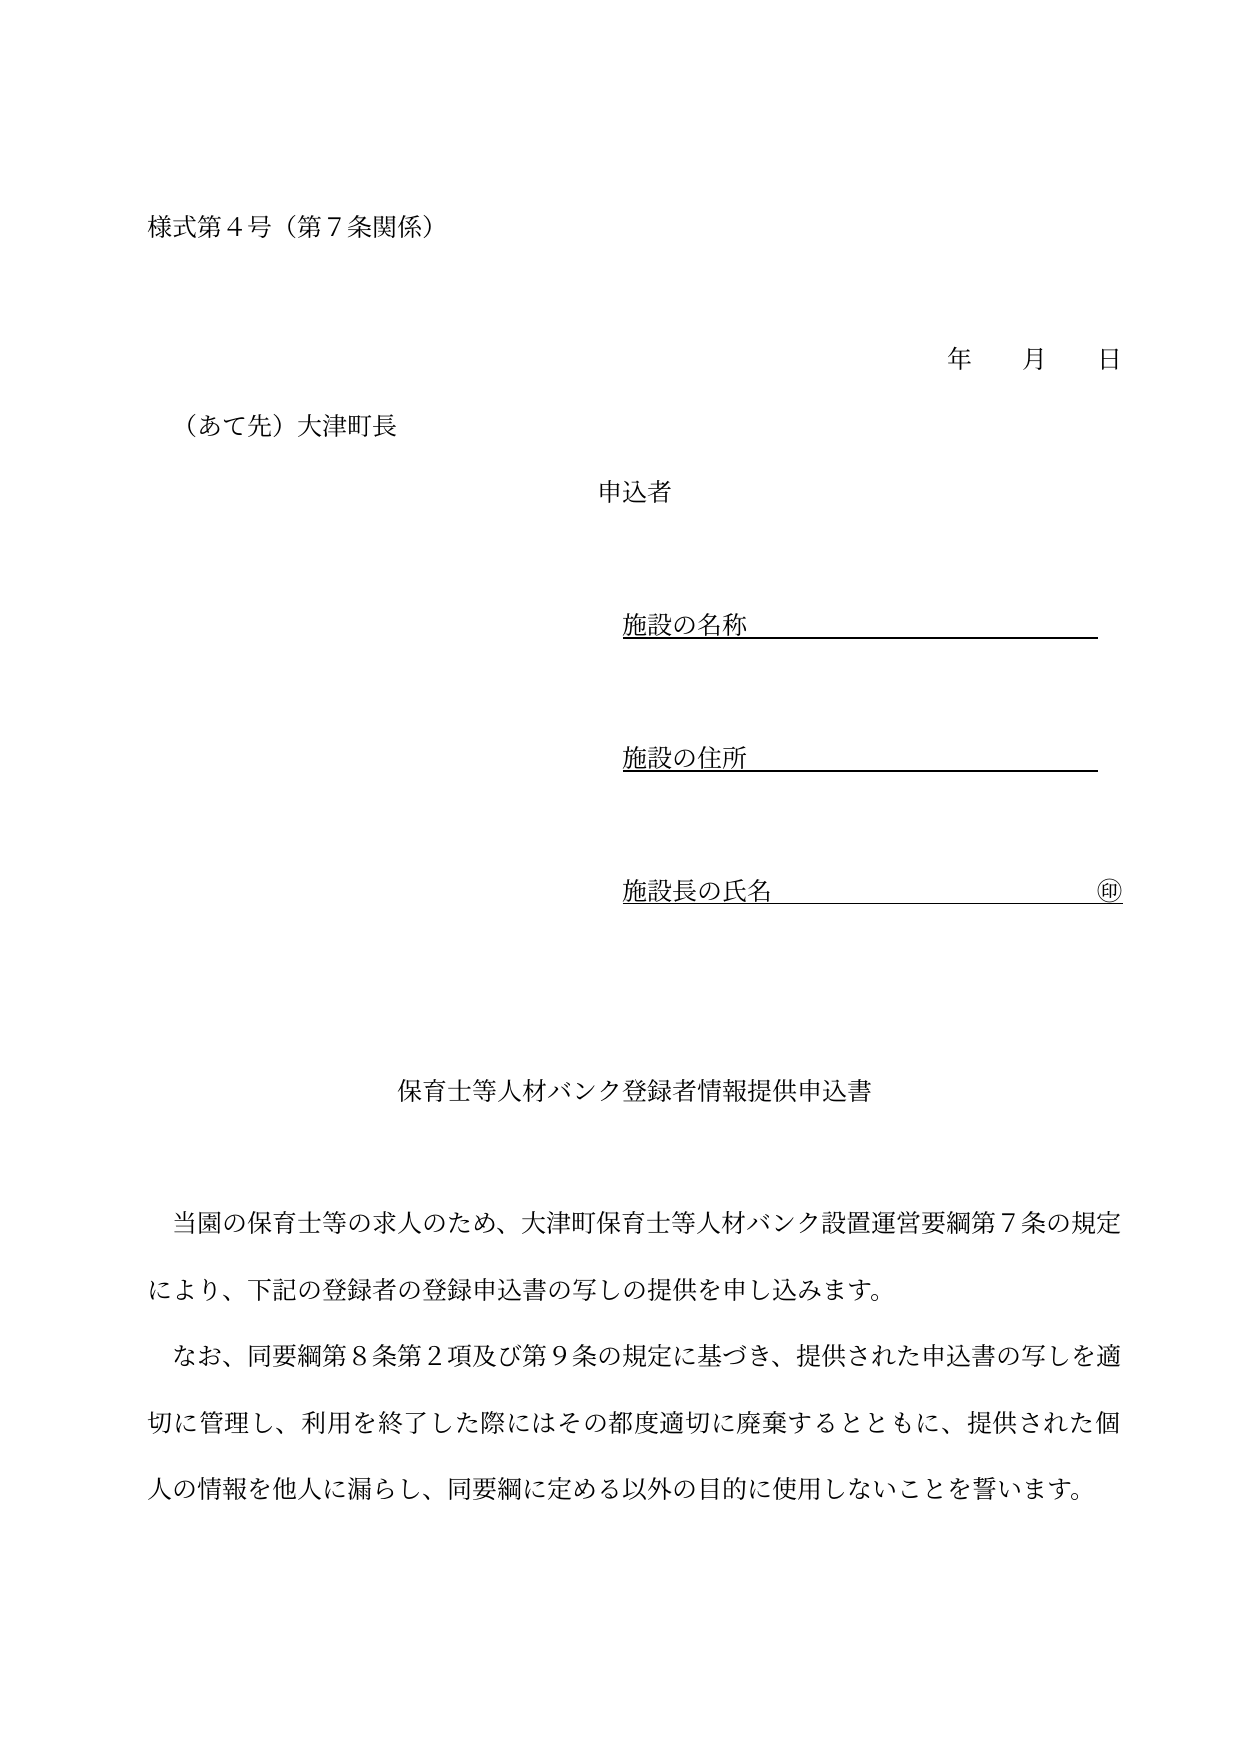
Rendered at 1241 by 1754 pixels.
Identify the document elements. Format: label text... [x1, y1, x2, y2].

text 年 月 日 [148, 325, 1122, 391]
text 申込者 [148, 458, 1122, 524]
text 様式第４号（第７条関係） [148, 192, 1122, 258]
text 施設長の氏名 ㊞ [148, 857, 1122, 923]
text 施設の名称 [148, 591, 1122, 657]
text 当園の保育士等の求人のため、大津町保育士等人材バンク設置運営要綱第７条の規定により、下記の登録者の登録申込書の写しの提供を申し込みます。 [148, 1189, 1122, 1322]
text なお、同要綱第８条第２項及び第９条の規定に基づき、提供された申込書の写しを適切に管理し、利用を終了した際にはその都度適切に廃棄するとともに、提供された個人の情報を他人に漏らし、同要綱に定める以外の目的に使用しないことを誓います。 [148, 1322, 1122, 1521]
text 施設の住所 [148, 724, 1122, 790]
text 保育士等人材バンク登録者情報提供申込書 [148, 1056, 1122, 1122]
text （あて先）大津町長 [148, 391, 1122, 458]
